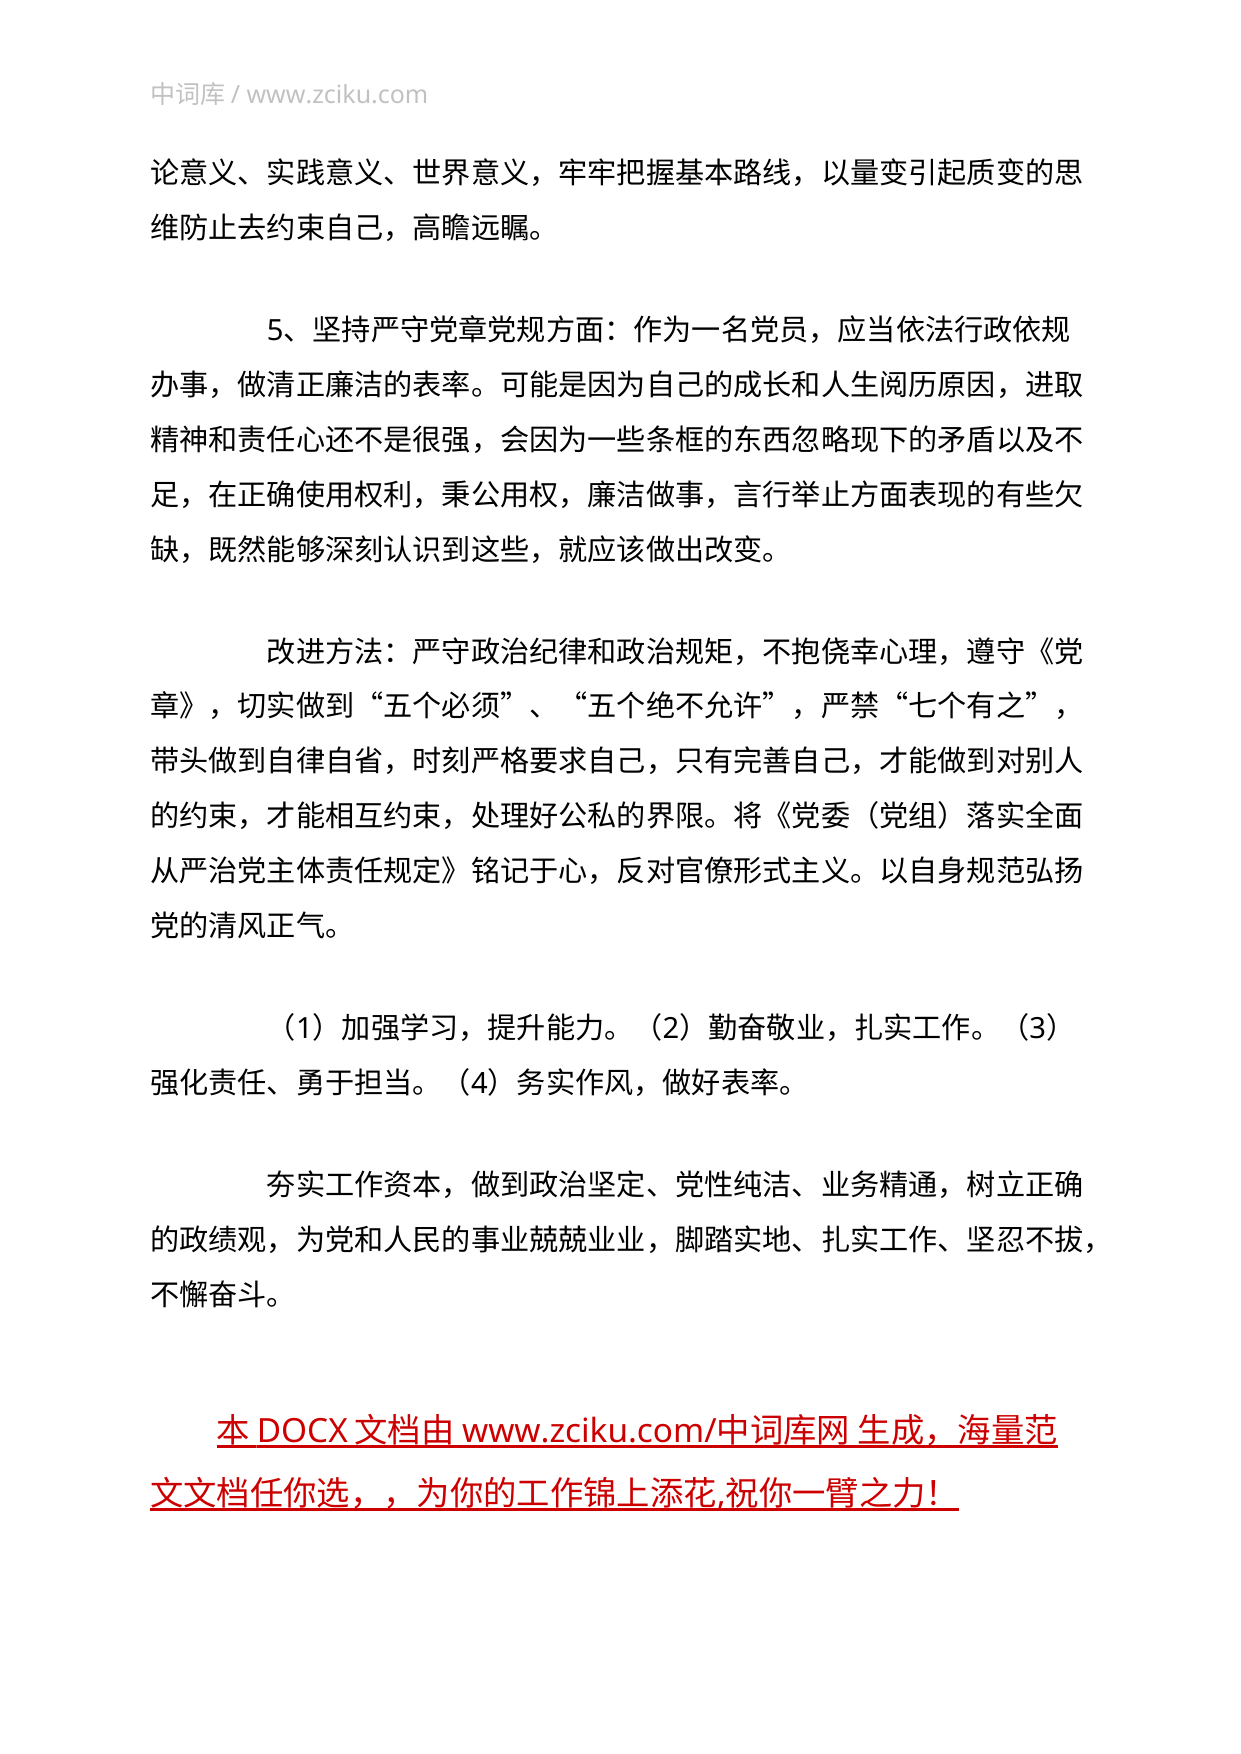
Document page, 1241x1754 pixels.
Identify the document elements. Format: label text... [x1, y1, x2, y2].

text 夯实工作资本，做到政治坚定、党性纯洁、业务精通，树立正确的政绩观，为党和人民的事业兢兢业业，脚踏实地、扎实工作、坚忍不拔，不懈奋斗。 [150, 1161, 1090, 1313]
text 改进方法：严守政治纪律和政治规矩，不抱侥幸心理，遵守《党章》，切实做到“五个必须”、“五个绝不允许”，严禁“七个有之”，带头做到自律自省，时刻严格要求自己，只有完善自己，才能做到对别人的约束，才能相互约束，处理好公私的界限。将《党委（党组）落实全面从严治党主体责任规定》铭记于心，反对官僚形式主义。以自身规范弘扬党的清风正气。 [150, 628, 1090, 945]
text （1）加强学习，提升能力。（2）勤奋敬业，扎实工作。（3）强化责任、勇于担当。（4）务实作风，做好表率。 [150, 1004, 1090, 1102]
text 5、坚持严守党章党规方面：作为一名党员，应当依法行政依规办事，做清正廉洁的表率。可能是因为自己的成长和人生阅历原因，进取精神和责任心还不是很强，会因为一些条框的东西忽略现下的矛盾以及不足，在正确使用权利，秉公用权，廉洁做事，言行举止方面表现的有些欠缺，既然能够深刻认识到这些，就应该做出改变。 [150, 307, 1090, 569]
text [150, 150, 1090, 247]
text 本DOCX文档由 www.zciku.com/中词库网 生成，海量范文文档任你选，，为你的工作锦上添花,祝你一臂之力！ [150, 1404, 1090, 1515]
